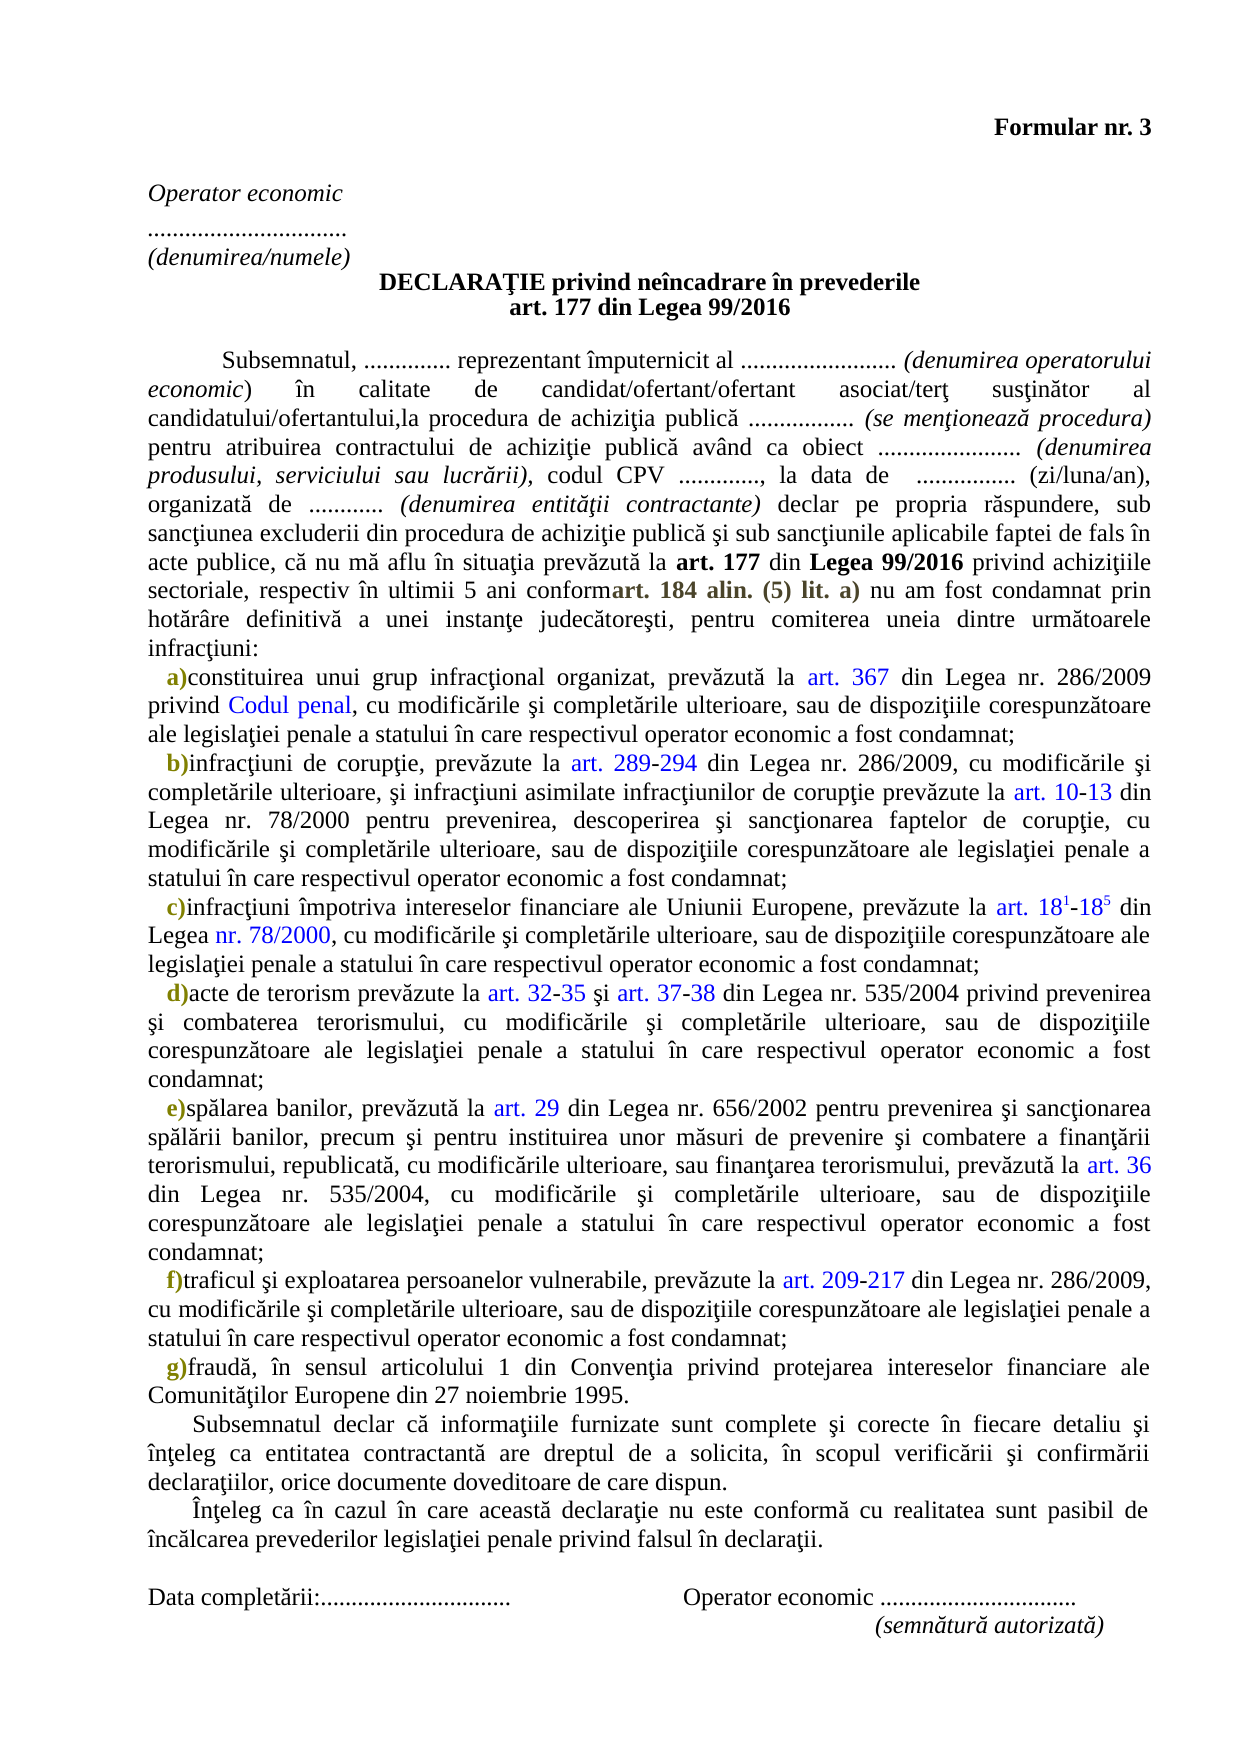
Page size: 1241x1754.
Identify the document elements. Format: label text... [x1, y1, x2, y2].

text DECLARAŢIE privind neîncadrare în prevederile [148, 271, 1152, 296]
text (denumirea/numele) [148, 242, 1152, 271]
text Subsemnatul, .............. reprezentant împuternicit al ......................... (denumirea operatorului economic) în calitate de candidat/ofertant/ofertant asociat/terţ susţinător al candidatului/ofertantului,la procedura de achiziţia publică ................. (se menţionează procedura) pentru atribuirea contractului de achiziţie publică având ca obiect ....................... (denumirea produsului, serviciului sau lucrării), codul CPV ............., la data de ................ (zi/luna/an), organizată de ............ (denumirea entităţii contractante) declar pe propria răspundere, sub sancţiunea excluderii din procedura de achiziţie publică şi sub sancţiunile aplicabile faptei de fals în acte publice, că nu mă aflu în situaţia prevăzută la art. 177 din Legea 99/2016 privind achiziţiile sectoriale, respectiv în ultimii 5 ani conformart. 184 alin. (5) lit. a) nu am fost condamnat prin hotărâre definitivă a unei instanţe judecătoreşti, pentru comiterea uneia dintre următoarele infracţiuni: [148, 346, 1152, 662]
text (semnătură autorizată) [223, 1611, 1152, 1639]
text ................................ [148, 213, 1152, 242]
text Operator economic [148, 178, 1152, 207]
text f)traficul şi exploatarea persoanelor vulnerabile, prevăzute la art. 209-217 din Legea nr. 286/2009, cu modificările şi completările ulterioare, sau de dispoziţiile corespunzătoare ale legislaţiei penale a statului în care respectivul operator economic a fost condamnat; [148, 1266, 1152, 1352]
text Subsemnatul declar că informaţiile furnizate sunt complete şi corecte în fiecare detaliu şi înţeleg ca entitatea contractantă are dreptul de a solicita, în scopul verificării şi confirmării declaraţiilor, orice documente doveditoare de care dispun. [148, 1409, 1151, 1496]
text d)acte de terorism prevăzute la art. 32-35 şi art. 37-38 din Legea nr. 535/2004 privind prevenirea şi combaterea terorismului, cu modificările şi completările ulterioare, sau de dispoziţiile corespunzătoare ale legislaţiei penale a statului în care respectivul operator economic a fost condamnat; [148, 978, 1152, 1093]
text e)spălarea banilor, prevăzută la art. 29 din Legea nr. 656/2002 pentru prevenirea şi sancţionarea spălării banilor, precum şi pentru instituirea unor măsuri de prevenire şi combatere a finanţării terorismului, republicată, cu modificările ulterioare, sau finanţarea terorismului, prevăzută la art. 36 din Legea nr. 535/2004, cu modificările şi completările ulterioare, sau de dispoziţiile corespunzătoare ale legislaţiei penale a statului în care respectivul operator economic a fost condamnat; [148, 1093, 1152, 1266]
text Formular nr. 3 [148, 112, 1152, 141]
text c)infracţiuni împotriva intereselor financiare ale Uniunii Europene, prevăzute la art. 181-185 din Legea nr. 78/2000, cu modificările şi completările ulterioare, sau de dispoziţiile corespunzătoare ale legislaţiei penale a statului în care respectivul operator economic a fost condamnat; [148, 892, 1152, 978]
text a)constituirea unui grup infracţional organizat, prevăzută la art. 367 din Legea nr. 286/2009 privind Codul penal, cu modificările şi completările ulterioare, sau de dispoziţiile corespunzătoare ale legislaţiei penale a statului în care respectivul operator economic a fost condamnat; [148, 662, 1152, 748]
text Data completării:............................... Operator economic ................................ [148, 1582, 1152, 1611]
text b)infracţiuni de corupţie, prevăzute la art. 289-294 din Legea nr. 286/2009, cu modificările şi completările ulterioare, şi infracţiuni asimilate infracţiunilor de corupţie prevăzute la art. 10-13 din Legea nr. 78/2000 pentru prevenirea, descoperirea şi sancţionarea faptelor de corupţie, cu modificările şi completările ulterioare, sau de dispoziţiile corespunzătoare ale legislaţiei penale a statului în care respectivul operator economic a fost condamnat; [148, 748, 1152, 892]
text g)fraudă, în sensul articolului 1 din Convenţia privind protejarea intereselor financiare ale Comunităţilor Europene din 27 noiembrie 1995. [148, 1352, 1152, 1409]
text Înţeleg ca în cazul în care această declaraţie nu este conformă cu realitatea sunt pasibil de încălcarea prevederilor legislaţiei penale privind falsul în declaraţii. [148, 1496, 1151, 1553]
text art. 177 din Legea 99/2016 [148, 296, 1152, 321]
